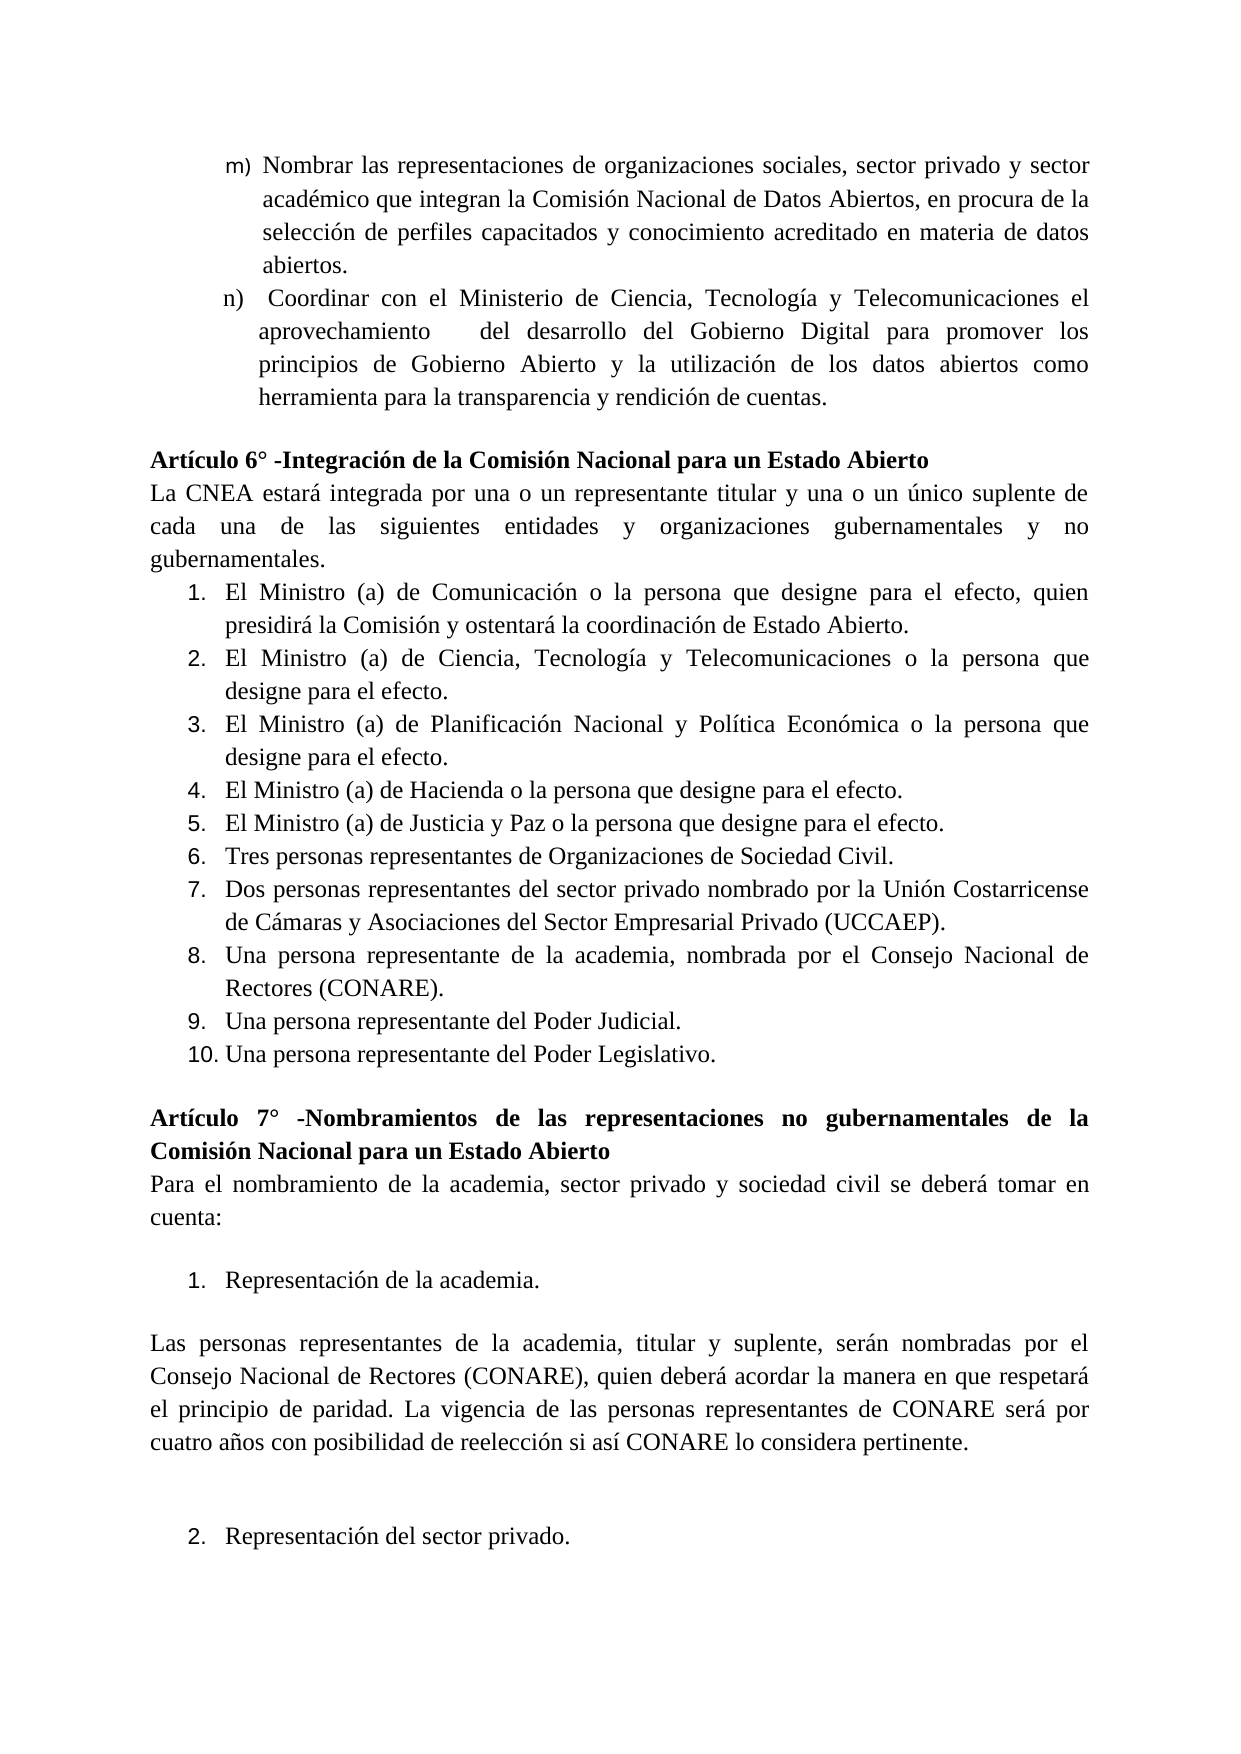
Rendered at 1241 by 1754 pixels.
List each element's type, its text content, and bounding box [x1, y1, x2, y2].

list Representación del sector privado. [187, 1521, 1090, 1549]
list Una persona representante de la academia, nombrada por el Consejo Nacional de Rectores (CONARE). [187, 940, 1090, 1002]
list El Ministro (a) de Planificación Nacional y Política Económica o la persona que designe para el efecto. [187, 709, 1090, 771]
text n) Coordinar con el Ministerio de Ciencia, Tecnología y Telecomunicaciones el aprovechamiento del desarrollo del Gobierno Digital para promover los principios de Gobierno Abierto y la utilización de los datos abiertos como herramienta para la transparencia y rendición de cuentas. [223, 283, 1090, 411]
list Dos personas representantes del sector privado nombrado por la Unión Costarricense de Cámaras y Asociaciones del Sector Empresarial Privado (UCCAEP). [187, 874, 1090, 936]
text Artículo 7° -Nombramientos de las representaciones no gubernamentales de la Comisión Nacional para un Estado Abierto [150, 1103, 1090, 1164]
list El Ministro (a) de Comunicación o la persona que designe para el efecto, quien presidirá la Comisión y ostentará la coordinación de Estado Abierto. [187, 577, 1090, 639]
list Tres personas representantes de Organizaciones de Sociedad Civil. [187, 841, 1090, 870]
text Para el nombramiento de la academia, sector privado y sociedad civil se deberá tomar en cuenta: [150, 1169, 1090, 1231]
text m) Nombrar las representaciones de organizaciones sociales, sector privado y sector académico que integran la Comisión Nacional de Datos Abiertos, en procura de la selección de perfiles capacitados y conocimiento acreditado en materia de datos abiertos. [225, 150, 1090, 278]
text Las personas representantes de la academia, titular y suplente, serán nombradas por el Consejo Nacional de Rectores (CONARE), quien deberá acordar la manera en que respetará el principio de paridad. La vigencia de las personas representantes de CONARE será por cuatro años con posibilidad de reelección si así CONARE lo considera pertinente. [150, 1328, 1090, 1456]
list El Ministro (a) de Hacienda o la persona que designe para el efecto. [187, 775, 1090, 804]
text La CNEA estará integrada por una o un representante titular y una o un único suplente de cada una de las siguientes entidades y organizaciones gubernamentales y no gubernamentales. [150, 478, 1090, 573]
list Representación de la academia. [187, 1265, 1090, 1294]
text Artículo 6° -Integración de la Comisión Nacional para un Estado Abierto [150, 445, 1090, 474]
list Una persona representante del Poder Judicial. [187, 1006, 1090, 1035]
list Una persona representante del Poder Legislativo. [187, 1039, 1090, 1068]
list El Ministro (a) de Justicia y Paz o la persona que designe para el efecto. [187, 808, 1090, 837]
list El Ministro (a) de Ciencia, Tecnología y Telecomunicaciones o la persona que designe para el efecto. [187, 643, 1090, 705]
